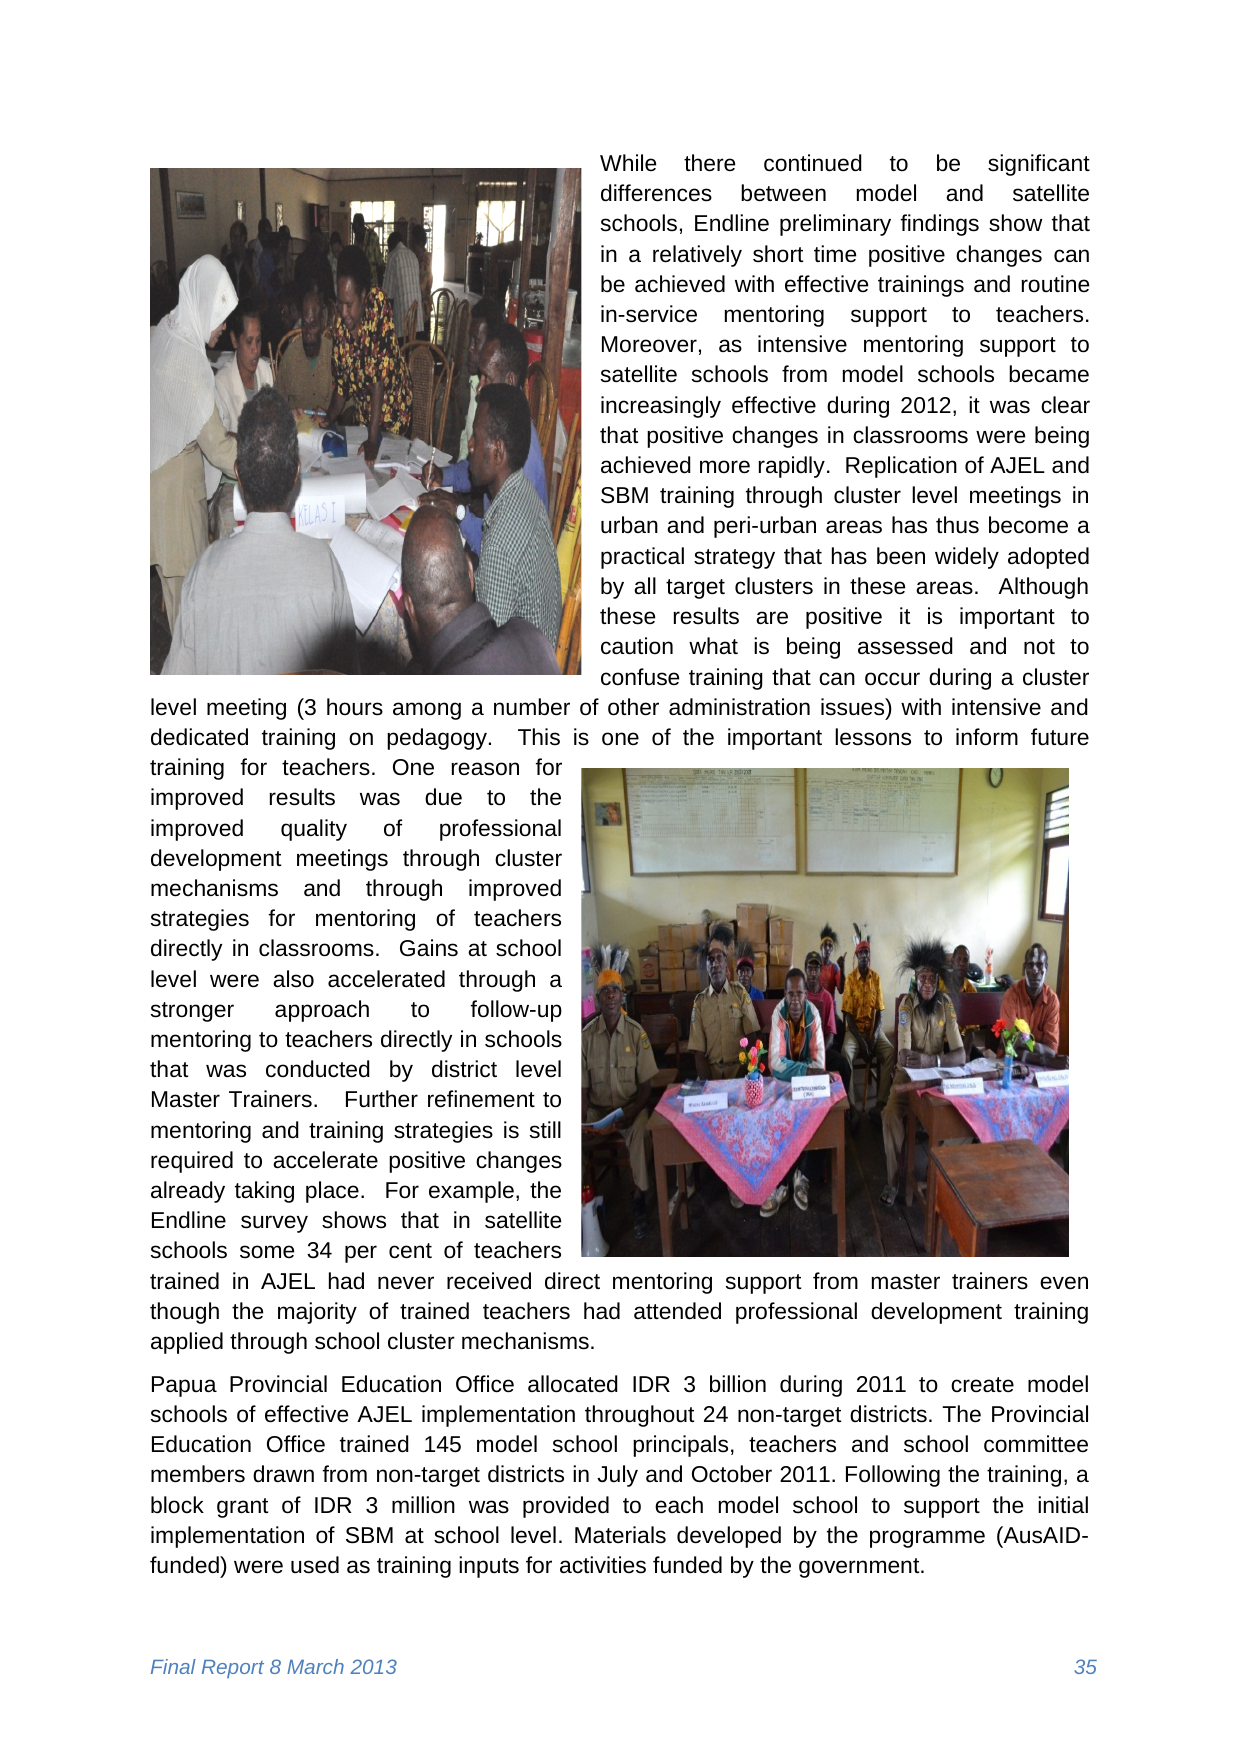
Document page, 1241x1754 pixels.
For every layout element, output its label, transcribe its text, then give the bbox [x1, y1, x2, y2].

text Papua Provincial Education Office allocated IDR 3 billion during 2011 to create model schools of effective AJEL implementation throughout 24 non-target districts. The Provincial Education Office trained 145 model school principals, teachers and school committee members drawn from non-target districts in July and October 2011. Following the training, a block grant of IDR 3 million was provided to each model school to support the initial implementation of SBM at school level. Materials developed by the programme (AusAID-funded) were used as training inputs for activities funded by the government. [150, 1371, 1090, 1578]
text While there continued to be significant differences between model and satellite schools, Endline preliminary findings show that in a relatively short time positive changes can be achieved with effective trainings and routine in-service mentoring support to teachers. Moreover, as intensive mentoring support to satellite schools from model schools became increasingly effective during 2012, it was clear that positive changes in classrooms were being achieved more rapidly. Replication of AJEL and SBM training through cluster level meetings in urban and peri-urban areas has thus become a practical strategy that has been widely adopted by all target clusters in these areas. Although these results are positive it is important to caution what is being assessed and not to confuse training that can occur during a cluster level meeting (3 hours among a number of other administration issues) with intensive and dedicated training on pedagogy. This is one of the important lessons to inform future training for teachers. One reason for improved results was due to the improved quality of professional development meetings through cluster mechanisms and through improved strategies for mentoring of teachers directly in classrooms. Gains at school level were also accelerated through a stronger approach to follow-up mentoring to teachers directly in schools that was conducted by district level Master Trainers. Further refinement to mentoring and training strategies is still required to accelerate positive changes already taking place. For example, the Endline survey shows that in satellite schools some 34 per cent of teachers trained in AJEL had never received direct mentoring support from master trainers even though the majority of trained teachers had attended professional development training applied through school cluster mechanisms. [150, 150, 1090, 1354]
picture [581, 768, 1069, 1257]
